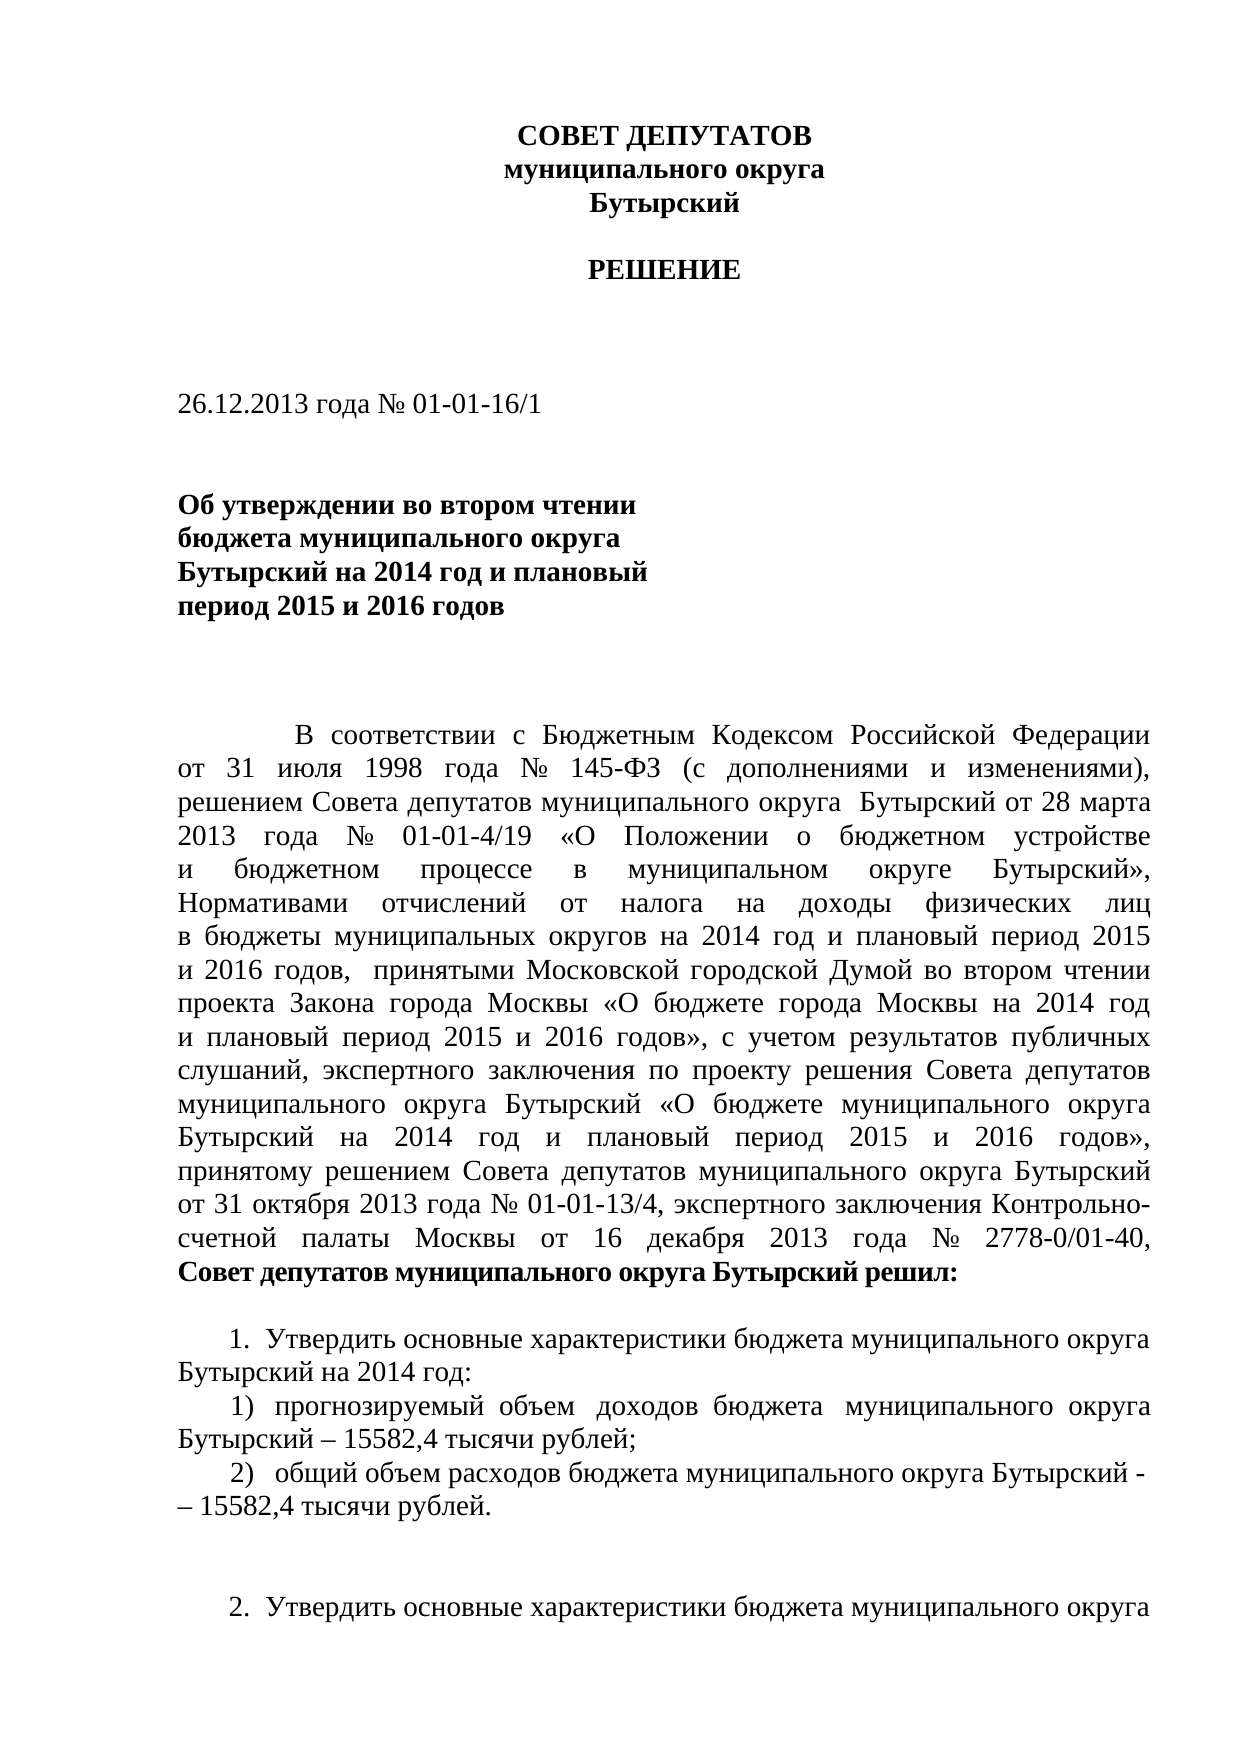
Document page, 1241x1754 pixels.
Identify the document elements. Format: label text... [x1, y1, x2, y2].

text Бутырский на 2014 год: [177, 1354, 1152, 1388]
text Об утверждении во втором чтении [177, 487, 1152, 521]
text период 2015 и 2016 годов [177, 588, 1152, 621]
list прогнозируемый объем доходов бюджета муниципального округа [230, 1388, 1152, 1421]
title 26.12.2013 года № 01-01-16/1 [177, 386, 1152, 420]
text муниципального округа [177, 152, 1152, 185]
text 2. Утвердить основные характеристики бюджета муниципального округа [177, 1589, 1152, 1623]
text – 15582,4 тысячи рублей. [177, 1488, 1152, 1522]
text 1. Утвердить основные характеристики бюджета муниципального округа [177, 1321, 1152, 1354]
text СОВЕТ ДЕПУТАТОВ [177, 118, 1152, 152]
text бюджета муниципального округа [177, 521, 1152, 554]
list общий объем расходов бюджета муниципального округа Бутырский - [230, 1455, 1152, 1488]
text Бутырский [177, 185, 1152, 219]
text В соответствии с Бюджетным Кодексом Российской Федерации от 31 июля 1998 года № 145-ФЗ (с дополнениями и изменениями), решением Совета депутатов муниципального округа Бутырский от 28 марта 2013 года № 01-01-4/19 «О Положении о бюджетном устройстве и бюджетном процессе в муниципальном округе Бутырский», Нормативами отчислений от налога на доходы физических лиц в бюджеты муниципальных округов на 2014 год и плановый период 2015 и 2016 годов, принятыми Московской городской Думой во втором чтении проекта Закона города Москвы «О бюджете города Москвы на 2014 год и плановый период 2015 и 2016 годов», с учетом результатов публичных слушаний, экспертного заключения по проекту решения Совета депутатов муниципального округа Бутырский «О бюджете муниципального округа Бутырский на 2014 год и плановый период 2015 и 2016 годов», принятому решением Совета депутатов муниципального округа Бутырский от 31 октября 2013 года № 01-01-13/4, экспертного заключения Контрольно-счетной палаты Москвы от 16 декабря 2013 года № 2778-0/01-40, Совет депутатов муниципального округа Бутырский решил: [177, 717, 1152, 1287]
text РЕШЕНИЕ [177, 252, 1152, 286]
text Бутырский на 2014 год и плановый [177, 554, 1152, 588]
text Бутырский – 15582,4 тысячи рублей; [177, 1421, 1152, 1455]
